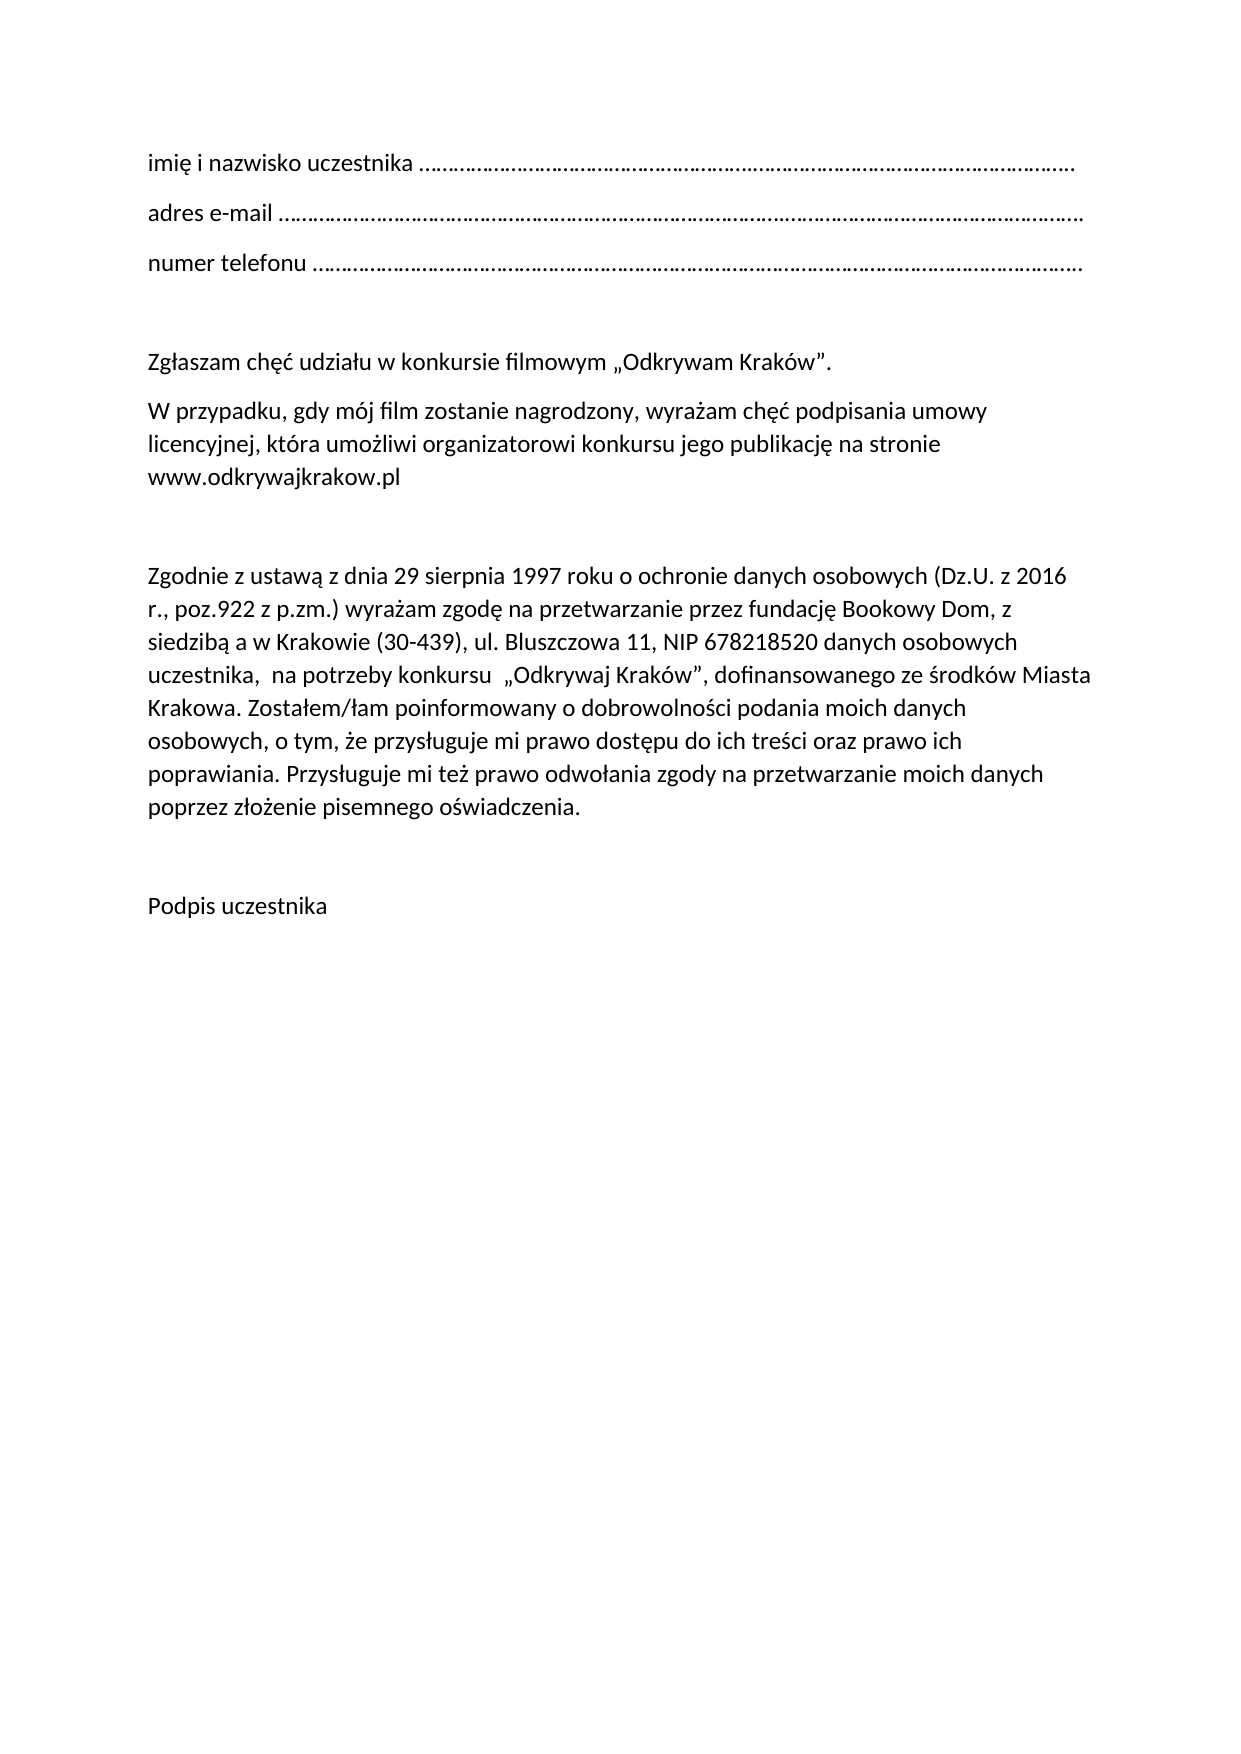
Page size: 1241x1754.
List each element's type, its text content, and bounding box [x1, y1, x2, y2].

text Zgodnie z ustawą z dnia 29 sierpnia 1997 roku o ochronie danych osobowych (Dz.U. z 2016 r., poz.922 z p.zm.) wyrażam zgodę na przetwarzanie przez fundację Bookowy Dom, z siedzibą a w Krakowie (30-439), ul. Bluszczowa 11, NIP 678218520 danych osobowych uczestnika, na potrzeby konkursu „Odkrywaj Kraków”, dofinansowanego ze środków Miasta Krakowa. Zostałem/łam poinformowany o dobrowolności podania moich danych osobowych, o tym, że przysługuje mi prawo dostępu do ich treści oraz prawo ich poprawiania. Przysługuje mi też prawo odwołania zgody na przetwarzanie moich danych poprzez złożenie pisemnego oświadczenia. [148, 561, 1093, 821]
text W przypadku, gdy mój film zostanie nagrodzony, wyrażam chęć podpisania umowy licencyjnej, która umożliwi organizatorowi konkursu jego publikację na stronie www.odkrywajkrakow.pl [148, 396, 1093, 492]
text Podpis uczestnika [148, 890, 1093, 921]
text Zgłaszam chęć udziału w konkursie filmowym „Odkrywam Kraków”. [148, 346, 1093, 376]
text adres e-mail …………………………………………………………………………….……………………………………………. [148, 197, 1093, 228]
text numer telefonu …………………………………………………………………………………………………………………….. [148, 247, 1093, 277]
text imię i nazwisko uczestnika ………………………………………………….……………………………………………….. [148, 148, 1093, 178]
